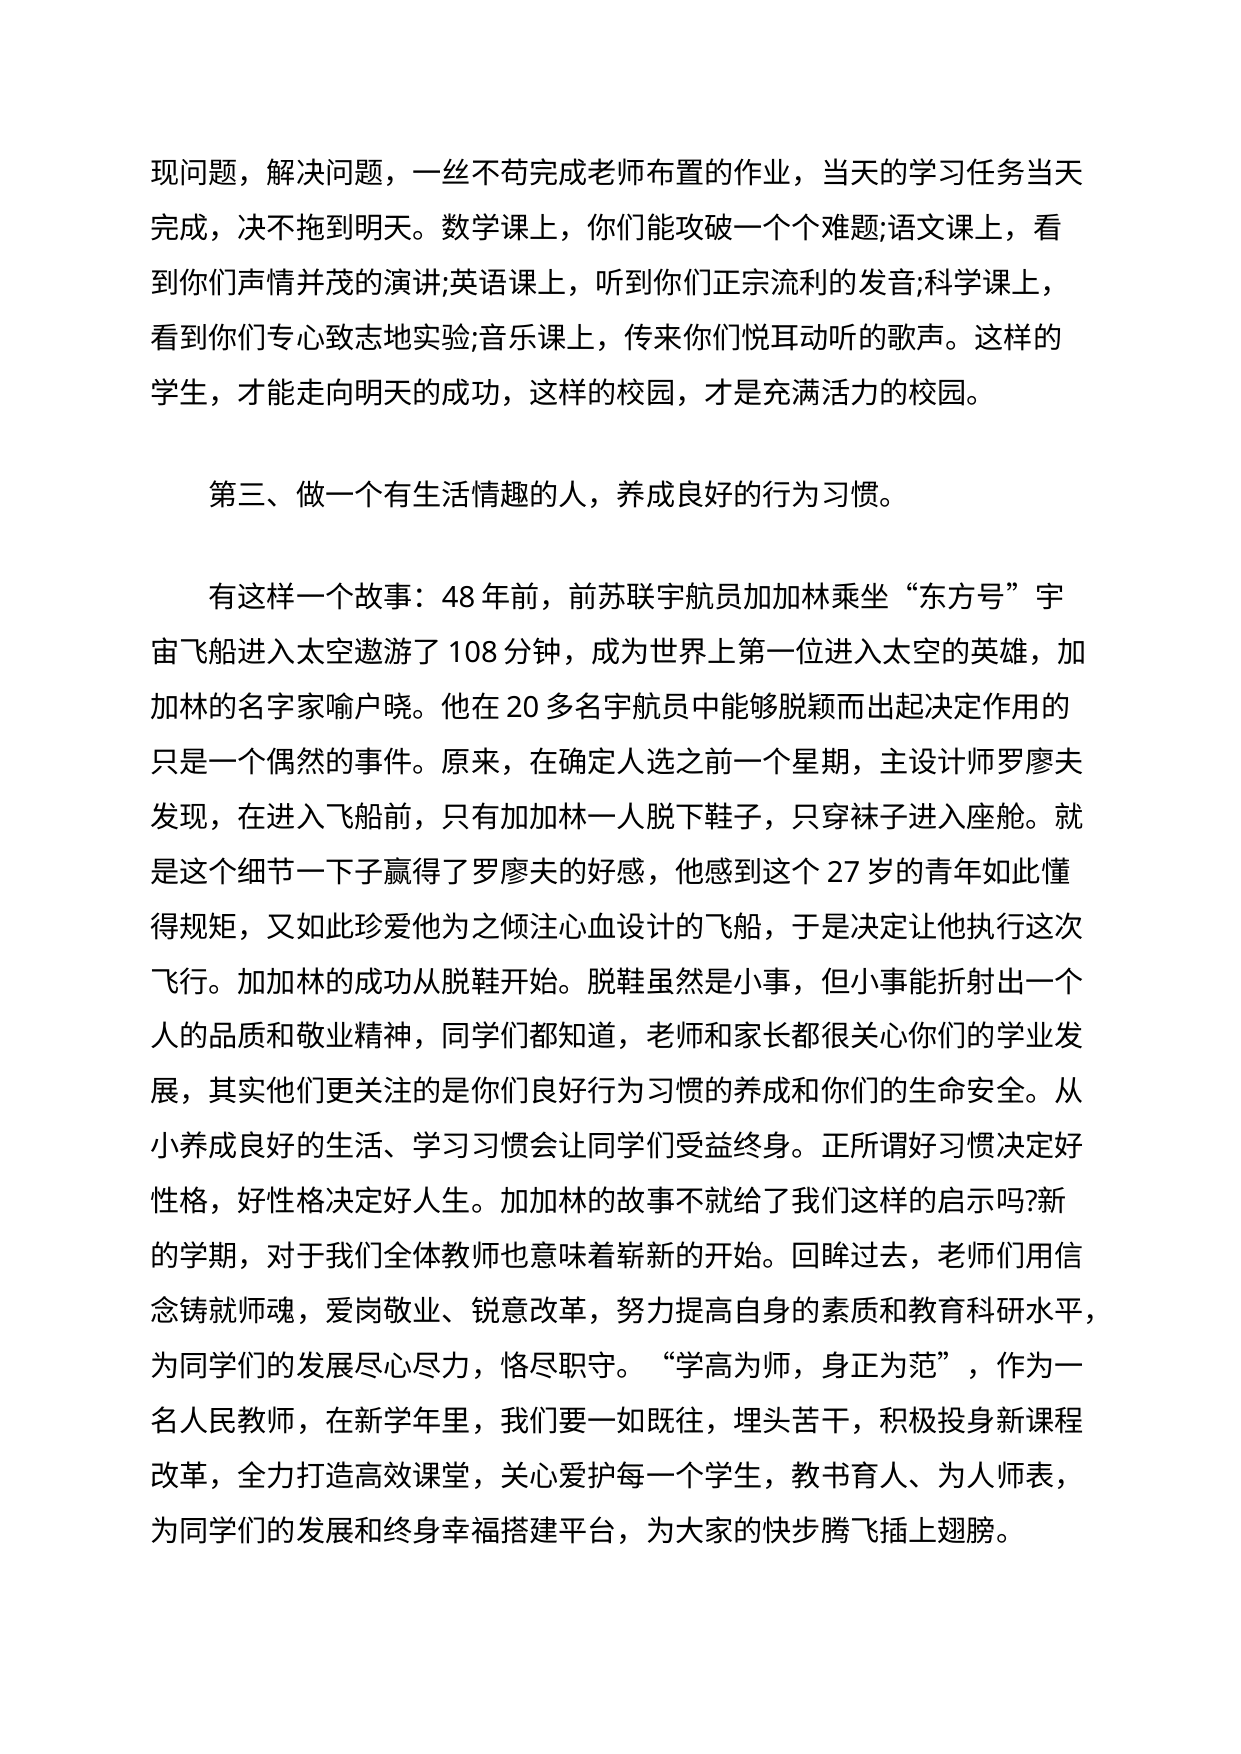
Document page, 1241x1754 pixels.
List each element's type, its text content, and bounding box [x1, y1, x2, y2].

text 有这样一个故事：48年前，前苏联宇航员加加林乘坐“东方号”宇宙飞船进入太空遨游了108分钟，成为世界上第一位进入太空的英雄，加加林的名字家喻户晓。他在20多名宇航员中能够脱颖而出起决定作用的只是一个偶然的事件。原来，在确定人选之前一个星期，主设计师罗廖夫发现，在进入飞船前，只有加加林一人脱下鞋子，只穿袜子进入座舱。就是这个细节一下子赢得了罗廖夫的好感，他感到这个27岁的青年如此懂得规矩，又如此珍爱他为之倾注心血设计的飞船，于是决定让他执行这次飞行。加加林的成功从脱鞋开始。脱鞋虽然是小事，但小事能折射出一个人的品质和敬业精神，同学们都知道，老师和家长都很关心你们的学业发展，其实他们更关注的是你们良好行为习惯的养成和你们的生命安全。从小养成良好的生活、学习习惯会让同学们受益终身。正所谓好习惯决定好性格，好性格决定好人生。加加林的故事不就给了我们这样的启示吗?新的学期，对于我们全体教师也意味着崭新的开始。回眸过去，老师们用信念铸就师魂，爱岗敬业、锐意改革，努力提高自身的素质和教育科研水平，为同学们的发展尽心尽力，恪尽职守。“学高为师，身正为范”，作为一名人民教师，在新学年里，我们要一如既往，埋头苦干，积极投身新课程改革，全力打造高效课堂，关心爱护每一个学生，教书育人、为人师表，为同学们的发展和终身幸福搭建平台，为大家的快步腾飞插上翅膀。 [150, 573, 1090, 1549]
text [150, 150, 1090, 412]
text 第三、做一个有生活情趣的人，养成良好的行为习惯。 [150, 472, 1090, 514]
